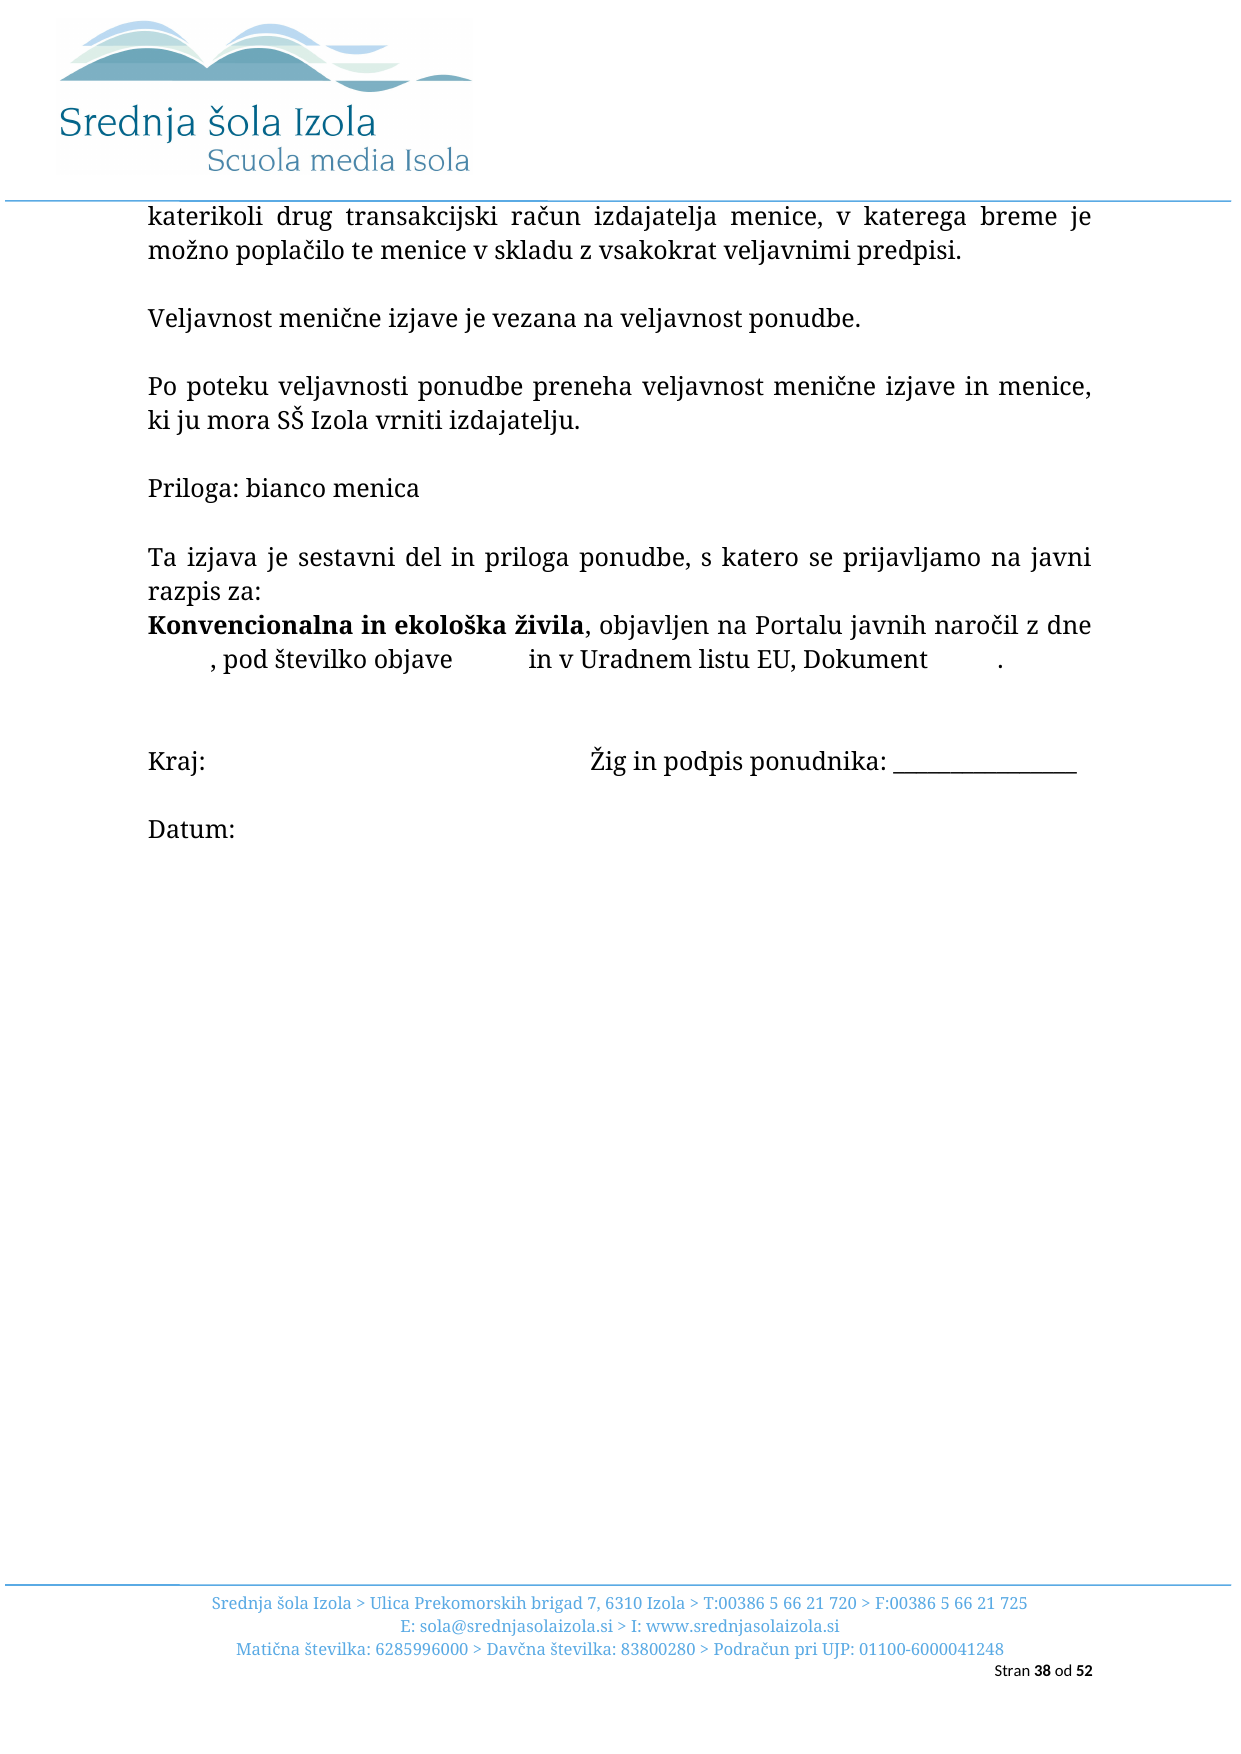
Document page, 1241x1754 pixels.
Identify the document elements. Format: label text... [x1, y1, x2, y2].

text Datum: [148, 812, 1093, 846]
text Konvencionalna in ekološka živila, objavljen na Portalu javnih naročil z dne , pod številko objave in v Uradnem listu EU, Dokument . [148, 607, 1093, 676]
text Priloga: bianco menica [148, 471, 1093, 505]
text Ta izjava je sestavni del in priloga ponudbe, s katero se prijavljamo na javni razpis za: [148, 539, 1093, 607]
picture [56, 18, 473, 175]
text Veljavnost menične izjave je vezana na veljavnost ponudbe. [148, 301, 1093, 335]
text Po poteku veljavnosti ponudbe preneha veljavnost menične izjave in menice, ki ju mora SŠ Izola vrniti izdajatelju. [148, 369, 1093, 437]
text Kraj: Žig in podpis ponudnika: ________________ [148, 744, 1093, 778]
